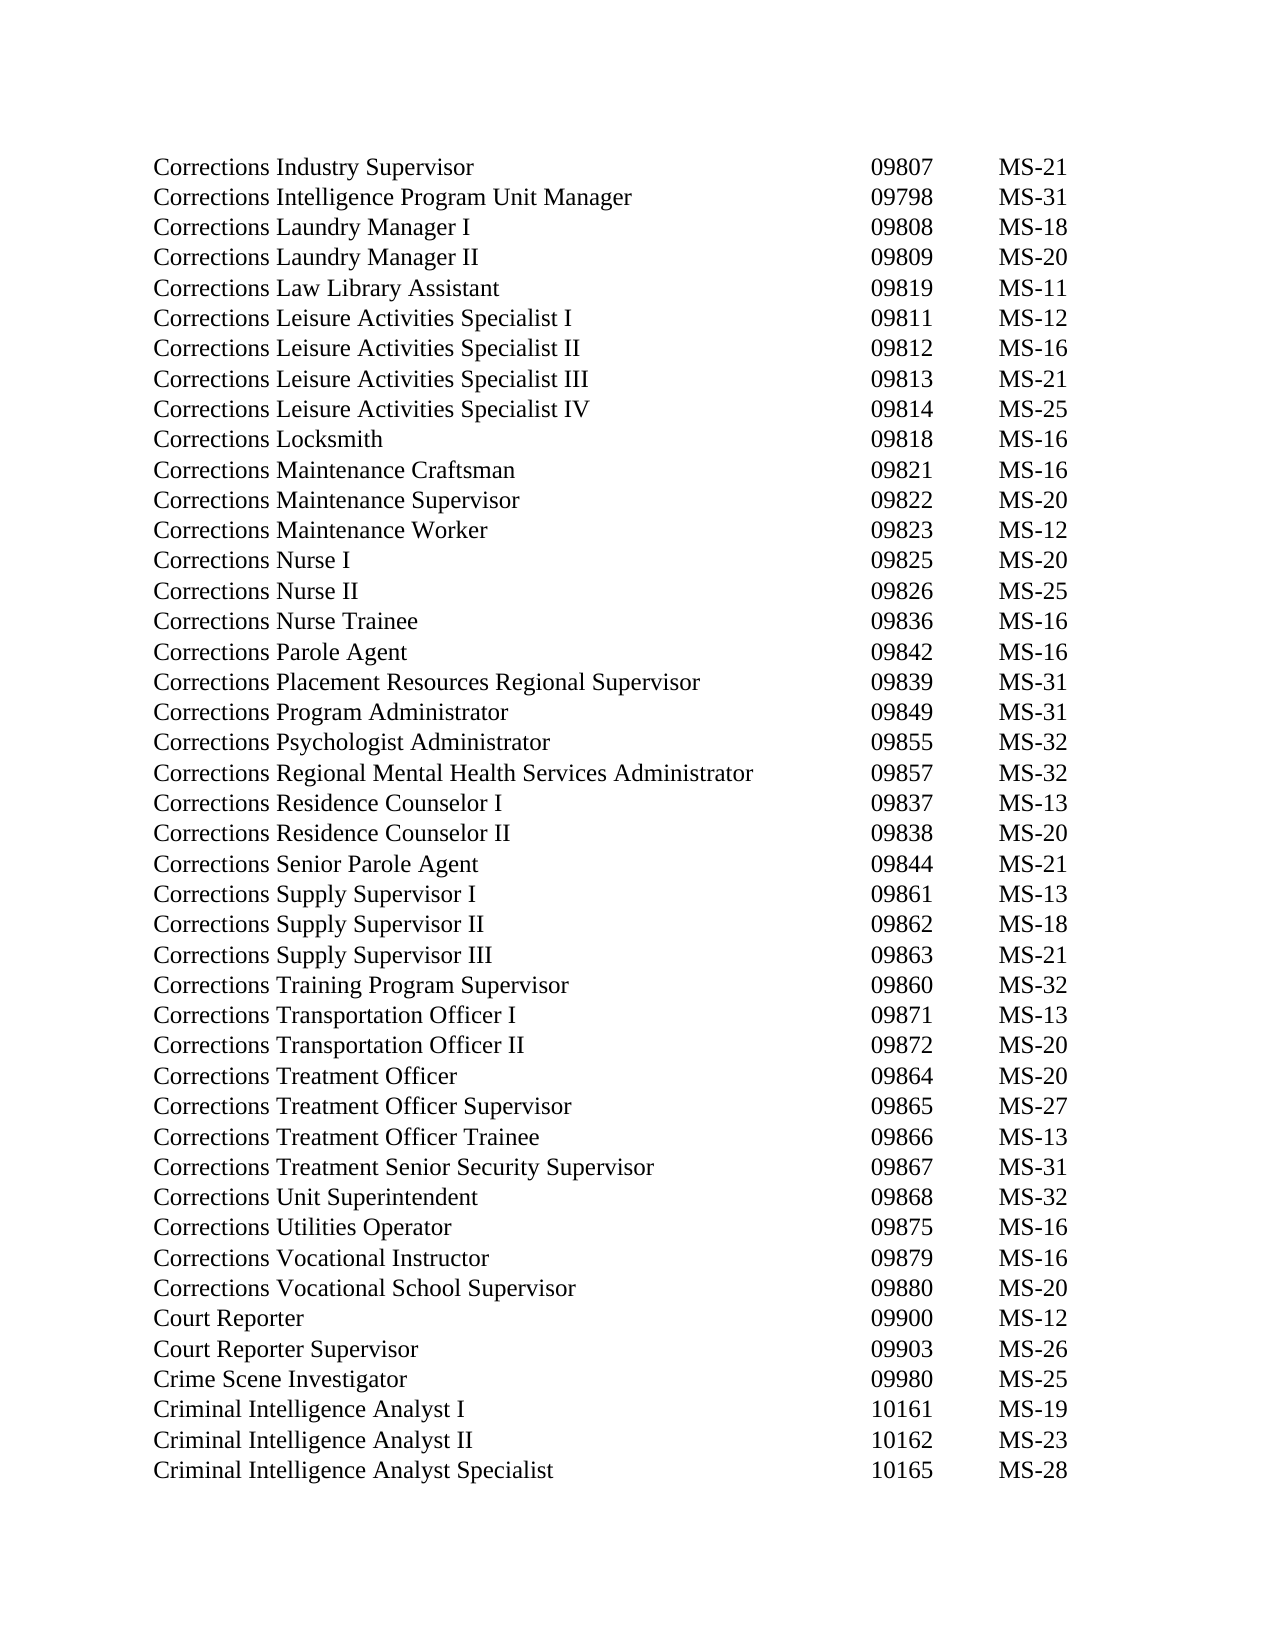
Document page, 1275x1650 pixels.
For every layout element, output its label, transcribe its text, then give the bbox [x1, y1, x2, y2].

table_cell MS-20 [958, 241, 1108, 271]
table_cell 09798 [845, 180, 958, 211]
table_cell MS-12 [958, 1302, 1108, 1332]
table_cell MS-32 [958, 726, 1108, 756]
table_cell Corrections Supply Supervisor I [152, 878, 845, 908]
table_cell Court Reporter [152, 1302, 845, 1332]
table_cell 09900 [845, 1302, 958, 1332]
table_cell Court Reporter Supervisor [152, 1332, 845, 1362]
table_cell 09844 [845, 847, 958, 877]
table_cell 09837 [845, 787, 958, 817]
table_cell 09863 [845, 938, 958, 968]
table_cell 09862 [845, 908, 958, 938]
table_cell MS-12 [958, 302, 1108, 332]
table_cell 09838 [845, 817, 958, 847]
table_cell MS-23 [958, 1423, 1108, 1453]
table_cell 09836 [845, 605, 958, 635]
table_cell MS-20 [958, 817, 1108, 847]
table_cell 09822 [845, 484, 958, 514]
table_cell MS-28 [958, 1454, 1108, 1484]
table_cell MS-25 [958, 393, 1108, 423]
table_cell 09857 [845, 756, 958, 787]
table_cell 09903 [845, 1332, 958, 1362]
table_cell MS-20 [958, 1029, 1108, 1059]
table_cell 09842 [845, 635, 958, 665]
table_cell Corrections Treatment Officer [152, 1059, 845, 1090]
table_cell 09864 [845, 1059, 958, 1090]
table_cell 09879 [845, 1241, 958, 1272]
table_cell 09871 [845, 999, 958, 1029]
table_cell Corrections Maintenance Craftsman [152, 453, 845, 483]
table_cell MS-32 [958, 969, 1108, 999]
table_cell Criminal Intelligence Analyst Specialist [152, 1454, 845, 1484]
table_cell MS-13 [958, 1120, 1108, 1150]
table_cell Corrections Locksmith [152, 423, 845, 453]
table_cell 10161 [845, 1393, 958, 1423]
table_cell 09811 [845, 302, 958, 332]
table_cell 09849 [845, 696, 958, 726]
table_cell Corrections Unit Superintendent [152, 1181, 845, 1211]
table_cell MS-26 [958, 1332, 1108, 1362]
table_cell 09839 [845, 665, 958, 696]
table_cell MS-16 [958, 635, 1108, 665]
table_cell MS-20 [958, 484, 1108, 514]
table_cell Corrections Treatment Officer Supervisor [152, 1090, 845, 1120]
table_cell Supervisor [152, 1272, 845, 1302]
table_cell 09880 [845, 1272, 958, 1302]
table_cell 09861 [845, 878, 958, 908]
table_cell Corrections Nurse II [152, 574, 845, 605]
table_cell Corrections Maintenance Supervisor [152, 484, 845, 514]
table_cell 09809 [845, 241, 958, 271]
table_cell Corrections Treatment Senior Security Supervisor [152, 1150, 845, 1181]
table_cell MS-16 [958, 453, 1108, 483]
table_cell Corrections Training Program Supervisor [152, 969, 845, 999]
table_cell Crime Scene Investigator [152, 1363, 845, 1393]
table_cell 09808 [845, 211, 958, 241]
table_cell Corrections Residence Counselor I [152, 787, 845, 817]
table_cell 09826 [845, 574, 958, 605]
table_cell MS-31 [958, 1150, 1108, 1181]
table_cell MS-21 [958, 938, 1108, 968]
table_cell 09814 [845, 393, 958, 423]
table_cell Corrections Leisure Activities Specialist III [152, 362, 845, 392]
table_cell 09867 [845, 1150, 958, 1181]
table_cell Corrections Vocational Instructor [152, 1241, 845, 1272]
table_cell Corrections Parole Agent [152, 635, 845, 665]
table_cell Corrections Leisure Activities Specialist II [152, 332, 845, 362]
table_cell 09823 [845, 514, 958, 544]
table_cell MS-16 [958, 332, 1108, 362]
table_cell MS-20 [958, 1272, 1108, 1302]
table_cell 09980 [845, 1363, 958, 1393]
table_cell 09813 [845, 362, 958, 392]
table_cell MS-12 [958, 514, 1108, 544]
table_cell MS-11 [958, 271, 1108, 302]
table_cell MS-21 [958, 847, 1108, 877]
table_cell Corrections Psychologist Administrator [152, 726, 845, 756]
table_cell Corrections Supply Supervisor III [152, 938, 845, 968]
table_cell MS-13 [958, 999, 1108, 1029]
table_cell 09819 [845, 271, 958, 302]
table_cell MS-20 [958, 1059, 1108, 1090]
table_cell 09860 [845, 969, 958, 999]
table_cell Corrections Placement Resources Regional Supervisor [152, 665, 845, 696]
table_cell MS-21 [958, 150, 1108, 180]
table_cell MS-31 [958, 665, 1108, 696]
table_cell Corrections Intelligence Program Unit Manager [152, 180, 845, 211]
table_cell Corrections Industry Supervisor [152, 150, 845, 180]
table_cell MS-16 [958, 1241, 1108, 1272]
table_cell MS-21 [958, 362, 1108, 392]
table_cell Corrections Laundry Manager I [152, 211, 845, 241]
table_cell Corrections Regional Mental Health Services Administrator [152, 756, 845, 787]
table_cell 09807 [845, 150, 958, 180]
table_cell 10165 [845, 1454, 958, 1484]
table_cell Corrections Program Administrator [152, 696, 845, 726]
table_cell Corrections Residence Counselor II [152, 817, 845, 847]
table_cell Corrections Nurse I [152, 544, 845, 574]
table_cell MS-13 [958, 787, 1108, 817]
table_cell Corrections Senior Parole Agent [152, 847, 845, 877]
table_cell 09825 [845, 544, 958, 574]
table_cell 09875 [845, 1211, 958, 1241]
table_cell Corrections Law Library Assistant [152, 271, 845, 302]
table_cell 10162 [845, 1423, 958, 1453]
table_cell MS-32 [958, 756, 1108, 787]
table_cell MS-31 [958, 696, 1108, 726]
table_cell Corrections Transportation Officer II [152, 1029, 845, 1059]
table_cell 09818 [845, 423, 958, 453]
table_cell MS-18 [958, 908, 1108, 938]
table_cell Corrections Treatment Officer Trainee [152, 1120, 845, 1150]
table_cell MS-16 [958, 1211, 1108, 1241]
table_cell MS-31 [958, 180, 1108, 211]
table_cell Criminal Intelligence Analyst I [152, 1393, 845, 1423]
table_cell 09855 [845, 726, 958, 756]
table_cell 09821 [845, 453, 958, 483]
table_cell Corrections Utilities Operator [152, 1211, 845, 1241]
table_cell MS-20 [958, 544, 1108, 574]
table_cell Criminal Intelligence Analyst II [152, 1423, 845, 1453]
table_cell MS-19 [958, 1393, 1108, 1423]
table_cell MS-13 [958, 878, 1108, 908]
table_cell MS-27 [958, 1090, 1108, 1120]
table_cell 09872 [845, 1029, 958, 1059]
table_cell 09812 [845, 332, 958, 362]
table_cell MS-16 [958, 423, 1108, 453]
table_cell MS-32 [958, 1181, 1108, 1211]
table_cell 09866 [845, 1120, 958, 1150]
table_cell 09865 [845, 1090, 958, 1120]
table_cell MS-25 [958, 1363, 1108, 1393]
table_cell Corrections Nurse Trainee [152, 605, 845, 635]
table_cell MS-25 [958, 574, 1108, 605]
table_cell Corrections Leisure Activities Specialist I [152, 302, 845, 332]
table_cell Corrections Maintenance Worker [152, 514, 845, 544]
table_cell Corrections Laundry Manager II [152, 241, 845, 271]
table_cell Corrections Leisure Activities Specialist IV [152, 393, 845, 423]
table_cell Corrections Supply Supervisor II [152, 908, 845, 938]
table_cell 09868 [845, 1181, 958, 1211]
table_cell MS-16 [958, 605, 1108, 635]
table_cell Corrections Transportation Officer I [152, 999, 845, 1029]
table_cell MS-18 [958, 211, 1108, 241]
